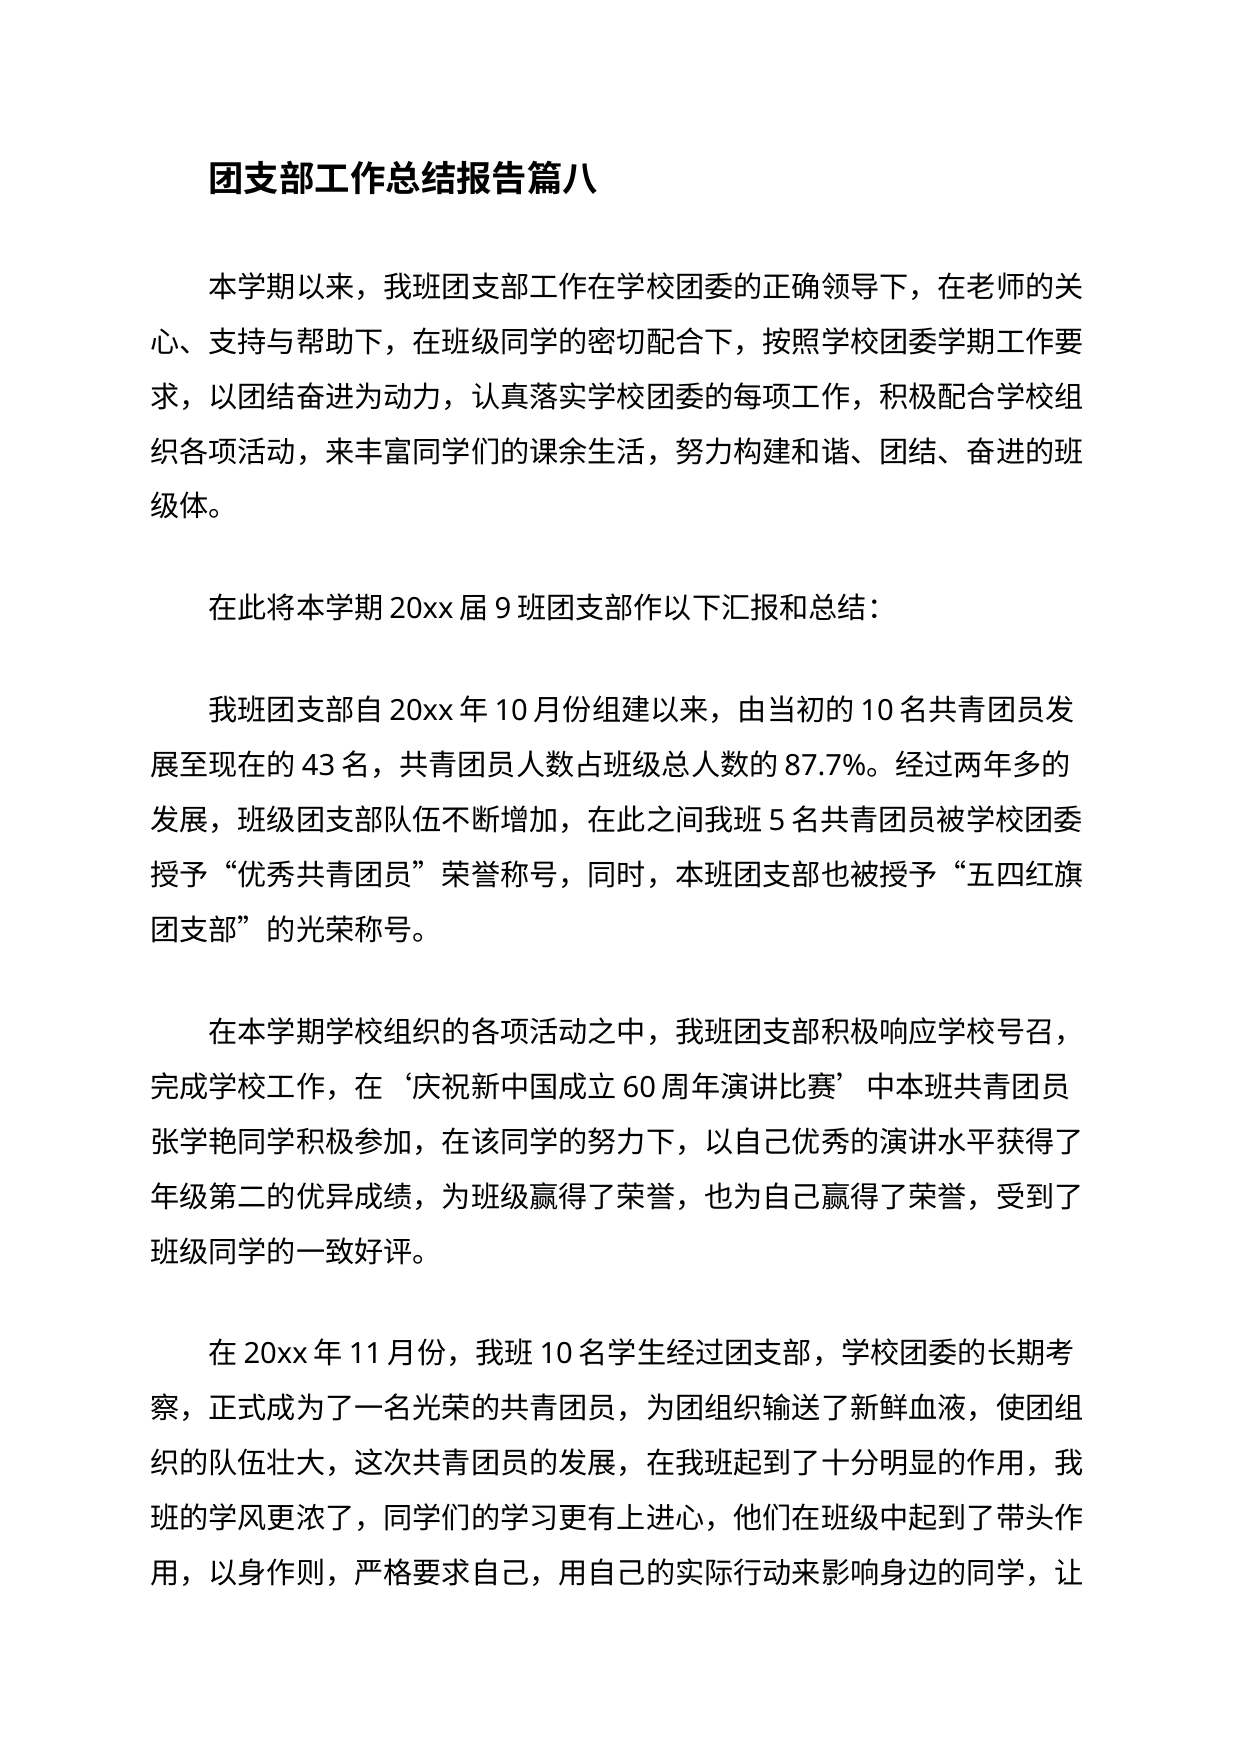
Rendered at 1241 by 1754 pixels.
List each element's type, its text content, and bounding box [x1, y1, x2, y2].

text 本学期以来，我班团支部工作在学校团委的正确领导下，在老师的关心、支持与帮助下，在班级同学的密切配合下，按照学校团委学期工作要求，以团结奋进为动力，认真落实学校团委的每项工作，积极配合学校组织各项活动，来丰富同学们的课余生活，努力构建和谐、团结、奋进的班级体。 [150, 263, 1090, 525]
text 在此将本学期20xx届9班团支部作以下汇报和总结： [150, 585, 1090, 627]
text 我班团支部自20xx年10月份组建以来，由当初的10名共青团员发展至现在的43名，共青团员人数占班级总人数的87.7%。经过两年多的发展，班级团支部队伍不断增加，在此之间我班5名共青团员被学校团委授予“优秀共青团员”荣誉称号，同时，本班团支部也被授予“五四红旗团支部”的光荣称号。 [150, 687, 1090, 949]
text 团支部工作总结报告篇八 [150, 150, 1090, 201]
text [150, 1330, 1090, 1592]
text 在本学期学校组织的各项活动之中，我班团支部积极响应学校号召，完成学校工作，在‘庆祝新中国成立60周年演讲比赛’中本班共青团员张学艳同学积极参加，在该同学的努力下，以自己优秀的演讲水平获得了年级第二的优异成绩，为班级赢得了荣誉，也为自己赢得了荣誉，受到了班级同学的一致好评。 [150, 1008, 1090, 1270]
